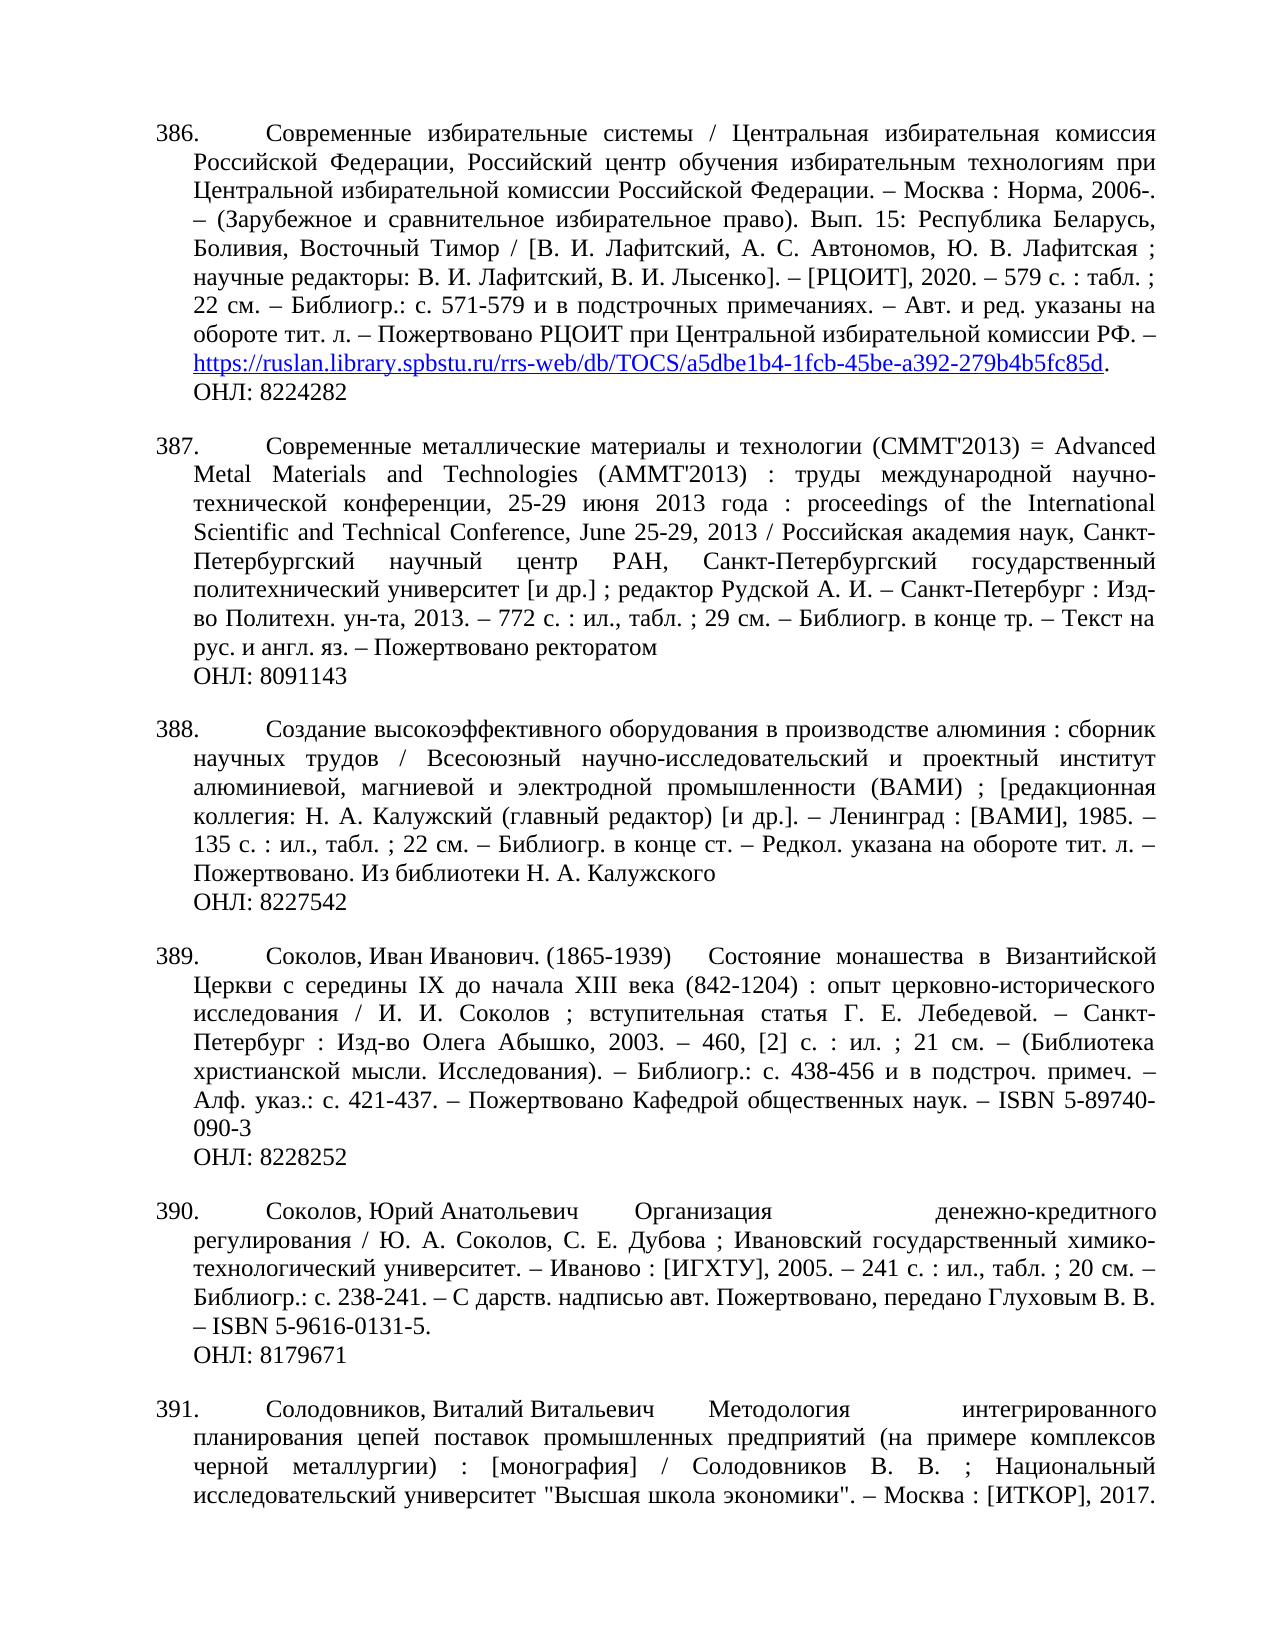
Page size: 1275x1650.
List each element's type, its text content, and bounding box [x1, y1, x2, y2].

title Современные металлические материалы и технологии (СММТ'2013) = Advanced Metal Materials and Technologies (AMMT'2013) : труды международной научно-технической конференции, 25-29 июня 2013 года : proceedings of the International Scientific and Technical Conference, June 25-29, 2013 / Российская академия наук, Санкт-Петербургский научный центр РАН, Санкт-Петербургский государственный политехнический университет [и др.] ; редактор Рудской А. И. – Санкт-Петербург : Изд-во Политехн. ун-та, 2013. – 772 с. : ил., табл. ; 29 см. – Библиогр. в конце тр. – Текст на рус. и англ. яз. – Пожертвовано ректоратом [156, 431, 1157, 661]
list ОНЛ: 8091143 [193, 661, 1157, 689]
list Соколов, Юрий Анатольевич Организация денежно-кредитного регулирования / Ю. А. Соколов, С. Е. Дубова ; Ивановский государственный химико-технологический университет. – Иваново : [ИГХТУ], 2005. – 241 с. : ил., табл. ; 20 см. – Библиогр.: с. 238-241. – С дарств. надписью авт. Пожертвовано, передано Глуховым В. В. – ISBN 5-9616-0131-5. [156, 1196, 1157, 1340]
list ОНЛ: 8227542 [193, 887, 1157, 916]
title Создание высокоэффективного оборудования в производстве алюминия : сборник научных трудов / Всесоюзный научно-исследовательский и проектный институт алюминиевой, магниевой и электродной промышленности (ВАМИ) ; [редакционная коллегия: Н. А. Калужский (главный редактор) [и др.]. – Ленинград : [ВАМИ], 1985. – 135 с. : ил., табл. ; 22 см. – Библиогр. в конце ст. – Редкол. указана на обороте тит. л. – Пожертвовано. Из библиотеки Н. А. Калужского [156, 714, 1157, 887]
title Современные избирательные системы / Центральная избирательная комиссия Российской Федерации, Российский центр обучения избирательным технологиям при Центральной избирательной комиссии Российской Федерации. – Москва : Норма, 2006-. – (Зарубежное и сравнительное избирательное право). Вып. 15: Республика Беларусь, Боливия, Восточный Тимор / [В. И. Лафитский, А. С. Автономов, Ю. В. Лафитская ; научные редакторы: В. И. Лафитский, В. И. Лысенко]. – [РЦОИТ], 2020. – 579 с. : табл. ; 22 см. – Библиогр.: с. 571-579 и в подстрочных примечаниях. – Авт. и ред. указаны на обороте тит. л. – Пожертвовано РЦОИТ при Центральной избирательной комиссии РФ. – https://ruslan.library.spbstu.ru/rrs-web/db/TOCS/a5dbe1b4-1fcb-45be-a392-279b4b5fc85d. [156, 118, 1157, 377]
list ОНЛ: 8224282 [193, 377, 1157, 406]
list ОНЛ: 8179671 [193, 1340, 1157, 1368]
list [156, 1394, 1157, 1509]
list Соколов, Иван Иванович. (1865-1939) Состояние монашества в Византийской Церкви с середины IX до начала XIII века (842-1204) : опыт церковно-исторического исследования / И. И. Соколов ; вступительная статья Г. Е. Лебедевой. – Санкт-Петербург : Изд-во Олега Абышко, 2003. – 460, [2] с. : ил. ; 21 см. – (Библиотека христианской мысли. Исследования). – Библиогр.: с. 438-456 и в подстроч. примеч. – Алф. указ.: с. 421-437. – Пожертвовано Кафедрой общественных наук. – ISBN 5-89740-090-3 [156, 941, 1157, 1142]
list ОНЛ: 8228252 [193, 1142, 1157, 1171]
